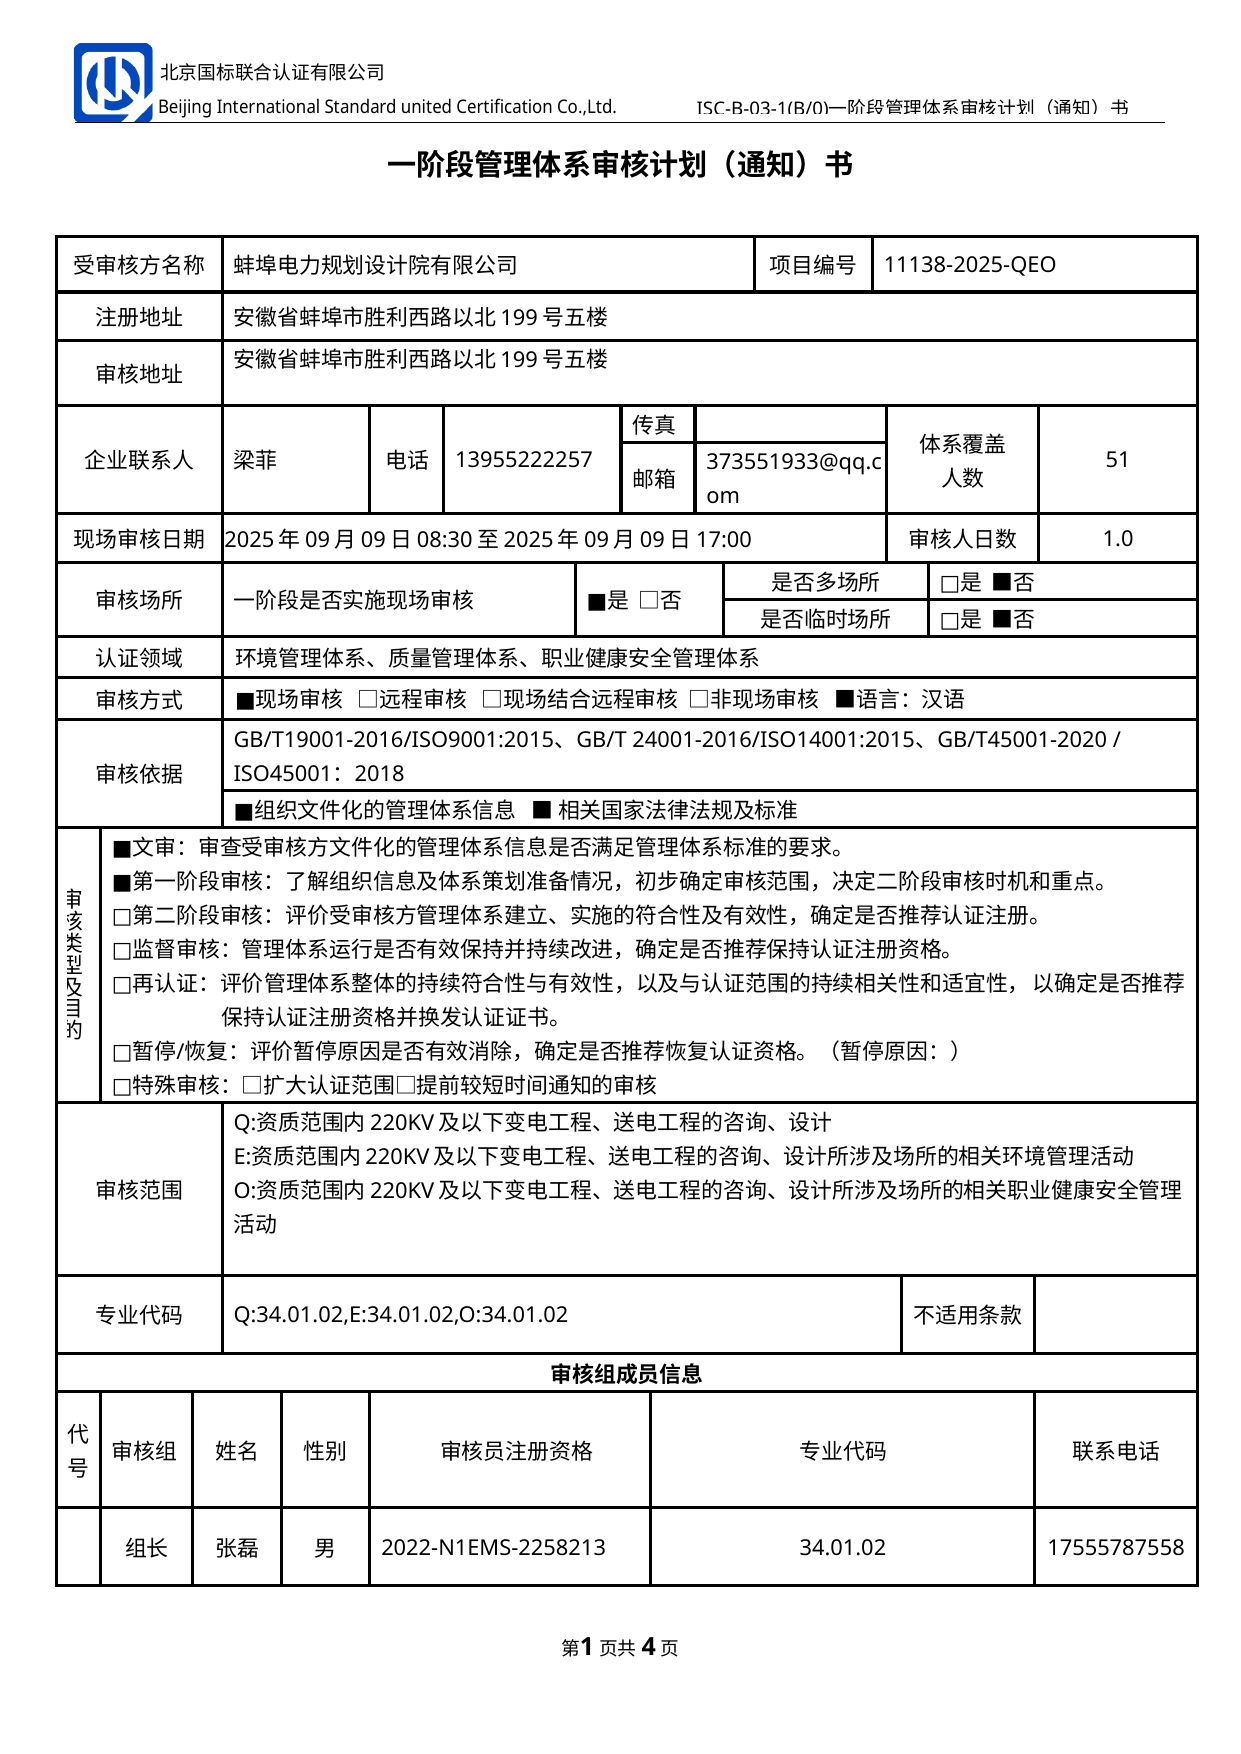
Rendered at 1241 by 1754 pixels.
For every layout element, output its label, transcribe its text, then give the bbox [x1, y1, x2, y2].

table_cell Q:34.01.02,E:34.01.02,O:34.01.02 [224, 1277, 900, 1352]
table_cell □是 ■否 [930, 601, 1196, 635]
table_header 11138-2025-QEO [874, 238, 1196, 290]
table_cell 性别 [283, 1393, 368, 1506]
table_cell 17555787558 [1036, 1509, 1196, 1584]
table_cell 审核依据 [58, 721, 221, 826]
table_cell 是否多场所 [725, 564, 927, 598]
table_cell 认证领域 [58, 638, 221, 676]
table_header 受审核方名称 [58, 238, 221, 290]
table_cell 男 [283, 1509, 368, 1584]
table_cell 审核场所 [58, 564, 221, 635]
table_cell 环境管理体系、质量管理体系、职业健康安全管理体系 [224, 638, 1196, 676]
table_cell 是否临时场所 [725, 601, 927, 635]
table_cell 体系覆盖 人数 [888, 407, 1037, 512]
table_cell Q:资质范围内220KV及以下变电工程、送电工程的咨询、设计 E:资质范围内220KV及以下变电工程、送电工程的咨询、设计所涉及场所的相关环境管理活动 O:资质范围内220KV及以下变电工程、送电工程的咨询、设计所涉及场所的相关职业健康安全管理活动 [224, 1104, 1196, 1273]
table_cell [697, 407, 885, 441]
table_cell 审核组 [102, 1393, 191, 1506]
table_cell 企业联系人 [58, 407, 221, 512]
table_cell ■现场审核 □远程审核 □现场结合远程审核 □非现场审核 ■语言：汉语 [224, 679, 1196, 718]
table_cell 34.01.02 [652, 1509, 1033, 1584]
table_cell ■是 □否 [577, 564, 722, 635]
table_cell 2022-N1EMS-2258213 [371, 1509, 649, 1584]
table_cell 2025年09月09日 08:30至2025年09月09日 17:00 [224, 515, 885, 561]
table_cell 1.0 [1040, 515, 1196, 561]
table_cell 专业代码 [58, 1277, 221, 1352]
table_cell 梁菲 [224, 407, 368, 512]
table_cell 安徽省蚌埠市胜利西路以北199号五楼 [224, 342, 1196, 404]
table_cell ■文审：审查受审核方文件化的管理体系信息是否满足管理体系标准的要求。 ■第一阶段审核：了解组织信息及体系策划准备情况，初步确定审核范围，决定二阶段审核时机和重点。 □第二阶段审核：评价受审核方管理体系建立、实施的符合性及有效性，确定是否推荐认证注册。 □监督审核：管理体系运行是否有效保持并持续改进，确定是否推荐保持认证注册资格。 □再认证：评价管理体系整体的持续符合性与有效性，以及与认证范围的持续相关性和适宜性，以确定是否推荐保持认证注册资格并换发认证证书。 □暂停/恢复：评价暂停原因是否有效消除，确定是否推荐恢复认证资格。（暂停原因：） □特殊审核：□扩大认证范围□提前较短时间通知的审核 [102, 829, 1196, 1101]
table_cell 审核人日数 [888, 515, 1037, 561]
table_cell 联系电话 [1036, 1393, 1196, 1506]
table_cell 注册地址 [58, 294, 221, 339]
table_cell 一阶段是否实施现场审核 [224, 564, 574, 635]
table_cell 审核类型及目的 [58, 829, 99, 1101]
table_cell ■组织文件化的管理体系信息 ■ 相关国家法律法规及标准 [224, 792, 1196, 826]
table_cell 51 [1040, 407, 1196, 512]
table_cell 传真 [623, 407, 693, 441]
table_cell 373551933@qq.com [697, 444, 885, 512]
table_cell [58, 1509, 99, 1584]
table_cell 张磊 [194, 1509, 280, 1584]
table_cell 现场审核日期 [58, 515, 221, 561]
table_cell □是 ■否 [930, 564, 1196, 598]
table_cell 13955222257 [445, 407, 619, 512]
table_cell 组长 [102, 1509, 191, 1584]
table_cell 审核员注册资格 [371, 1393, 649, 1506]
picture [73, 43, 153, 123]
table_cell 专业代码 [652, 1393, 1033, 1506]
table_cell 姓名 [194, 1393, 280, 1506]
table_cell [1036, 1277, 1196, 1352]
table_cell 不适用条款 [903, 1277, 1033, 1352]
table_cell 审核方式 [58, 679, 221, 718]
table_cell 邮箱 [623, 444, 693, 512]
table_cell 审核范围 [58, 1104, 221, 1273]
table_cell 安徽省蚌埠市胜利西路以北199号五楼 [224, 294, 1196, 339]
table_cell GB/T19001-2016/ISO9001:2015、GB/T 24001-2016/ISO14001:2015、GB/T45001-2020 / ISO45001：2018 [224, 721, 1196, 789]
table_header 项目编号 [756, 238, 871, 290]
table_cell 审核组成员信息 [58, 1355, 1196, 1390]
table_cell 电话 [371, 407, 442, 512]
table_header 蚌埠电力规划设计院有限公司 [224, 238, 753, 290]
table_cell 审核地址 [58, 342, 221, 404]
table_cell 代号 [58, 1393, 99, 1506]
text 一阶段管理体系审核计划（通知）书 [75, 129, 1165, 197]
